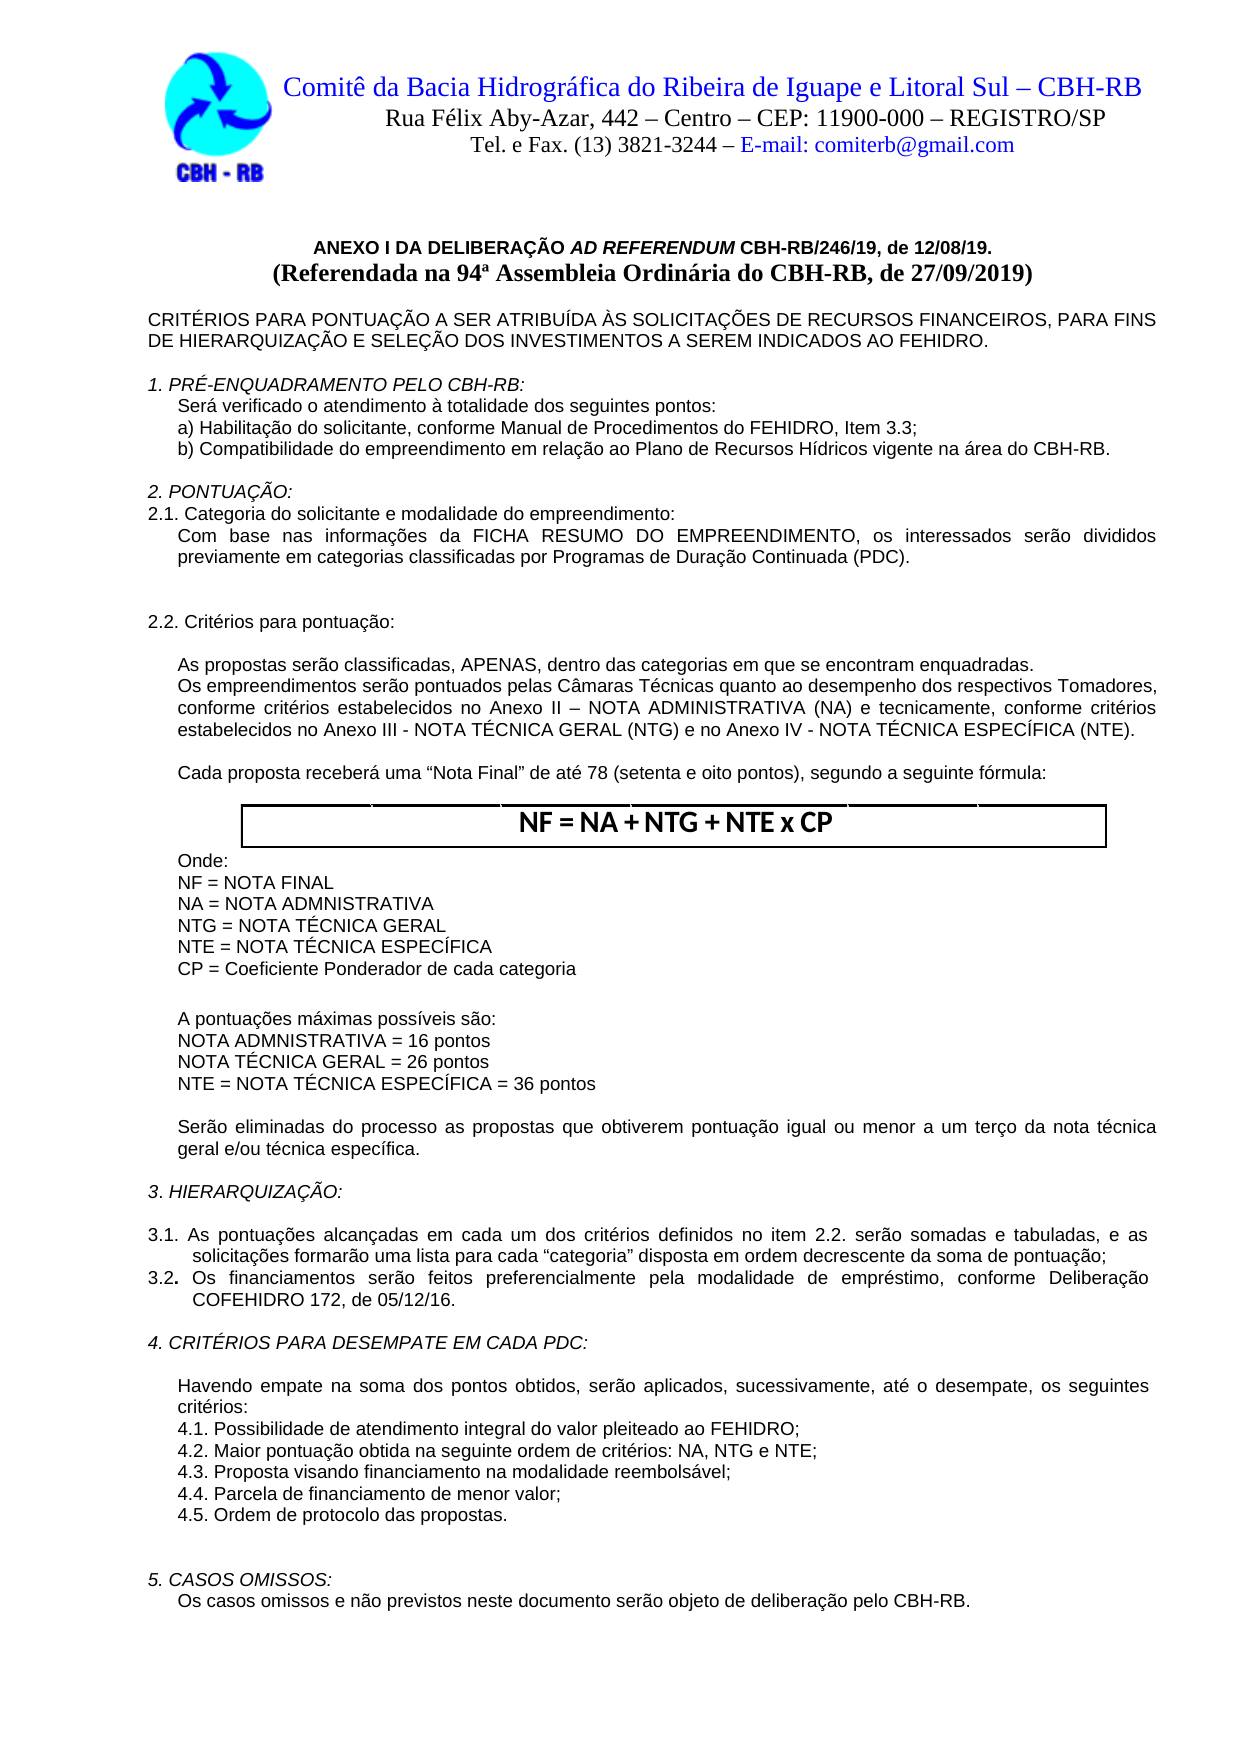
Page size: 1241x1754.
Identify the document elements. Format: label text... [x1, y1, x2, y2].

text (Referendada na 94ª Assembleia Ordinária do CBH-RB, de 27/09/2019) [148, 258, 1157, 287]
text NTG = NOTA TÉCNICA GERAL [177, 915, 1157, 936]
text NOTA ADMNISTRATIVA = 16 pontos [177, 1030, 1157, 1051]
text 3.1. As pontuações alcançadas em cada um dos critérios definidos no item 2.2. serão somadas e tabuladas, e as solicitações formarão uma lista para cada “categoria” disposta em ordem decrescente da soma de pontuação; [148, 1224, 1149, 1267]
text Cada proposta receberá uma “Nota Final” de até 78 (setenta e oito pontos), segundo a seguinte fórmula: [177, 762, 1157, 783]
text ANEXO I DA DELIBERAÇÃO AD REFERENDUM CBH-RB/246/19, de 12/08/19. [148, 237, 1157, 258]
text 4.2. Maior pontuação obtida na seguinte ordem de critérios: NA, NTG e NTE; [177, 1439, 1149, 1461]
text 3. HIERARQUIZAÇÃO: [148, 1181, 1149, 1202]
text NTE = NOTA TÉCNICA ESPECÍFICA [177, 936, 1157, 958]
text 4.3. Proposta visando financiamento na modalidade reembolsável; [177, 1461, 1149, 1482]
text A pontuações máximas possíveis são: [177, 1008, 1157, 1030]
text Os casos omissos e não previstos neste documento serão objeto de deliberação pelo CBH-RB. [148, 1590, 1149, 1612]
text 4.5. Ordem de protocolo das propostas. [177, 1504, 1149, 1526]
text 2. PONTUAÇÃO: [148, 481, 1157, 503]
text As propostas serão classificadas, APENAS, dentro das categorias em que se encontram enquadradas. [177, 654, 1157, 675]
text Com base nas informações da FICHA RESUMO DO EMPREENDIMENTO, os interessados serão divididos previamente em categorias classificadas por Programas de Duração Continuada (PDC). [177, 524, 1157, 567]
text CRITÉRIOS PARA PONTUAÇÃO A SER ATRIBUÍDA ÀS SOLICITAÇÕES DE RECURSOS FINANCEIROS, PARA FINS DE HIERARQUIZAÇÃO E SELEÇÃO DOS INVESTIMENTOS A SEREM INDICADOS AO FEHIDRO. [148, 309, 1157, 352]
text Será verificado o atendimento à totalidade dos seguintes pontos: [177, 395, 1157, 417]
text a) Habilitação do solicitante, conforme Manual de Procedimentos do FEHIDRO, Item 3.3; [177, 417, 1157, 438]
text NA = NOTA ADMNISTRATIVA [177, 893, 1157, 915]
text Os empreendimentos serão pontuados pelas Câmaras Técnicas quanto ao desempenho dos respectivos Tomadores, conforme critérios estabelecidos no Anexo II – NOTA ADMINISTRATIVA (NA) e tecnicamente, conforme critérios estabelecidos no Anexo III - NOTA TÉCNICA GERAL (NTG) e no Anexo IV - NOTA TÉCNICA ESPECÍFICA (NTE). [177, 675, 1157, 740]
text NF = NOTA FINAL [177, 872, 1157, 893]
text 3.2. Os financiamentos serão feitos preferencialmente pela modalidade de empréstimo, conforme Deliberação COFEHIDRO 172, de 05/12/16. [148, 1267, 1149, 1310]
text NTE = NOTA TÉCNICA ESPECÍFICA = 36 pontos [177, 1073, 1157, 1094]
text CP = Coeficiente Ponderador de cada categoria [177, 958, 1157, 979]
text 5. CASOS OMISSOS: [148, 1569, 1149, 1590]
text 2.2. Critérios para pontuação: [148, 611, 1157, 632]
text 4.4. Parcela de financiamento de menor valor; [177, 1482, 1149, 1504]
text 4. CRITÉRIOS PARA DESEMPATE EM CADA PDC: [148, 1332, 1149, 1353]
text b) Compatibilidade do empreendimento em relação ao Plano de Recursos Hídricos vigente na área do CBH-RB. [177, 438, 1157, 460]
picture [165, 50, 274, 182]
text NOTA TÉCNICA GERAL = 26 pontos [177, 1051, 1157, 1073]
text 1. PRÉ-ENQUADRAMENTO PELO CBH-RB: [148, 373, 1157, 395]
text Havendo empate na soma dos pontos obtidos, serão aplicados, sucessivamente, até o desempate, os seguintes critérios: [177, 1375, 1149, 1418]
text 4.1. Possibilidade de atendimento integral do valor pleiteado ao FEHIDRO; [177, 1418, 1149, 1439]
text 2.1. Categoria do solicitante e modalidade do empreendimento: [148, 503, 1157, 524]
text Serão eliminadas do processo as propostas que obtiverem pontuação igual ou menor a um terço da nota técnica geral e/ou técnica específica. [177, 1116, 1157, 1159]
text Onde: [177, 850, 1157, 872]
